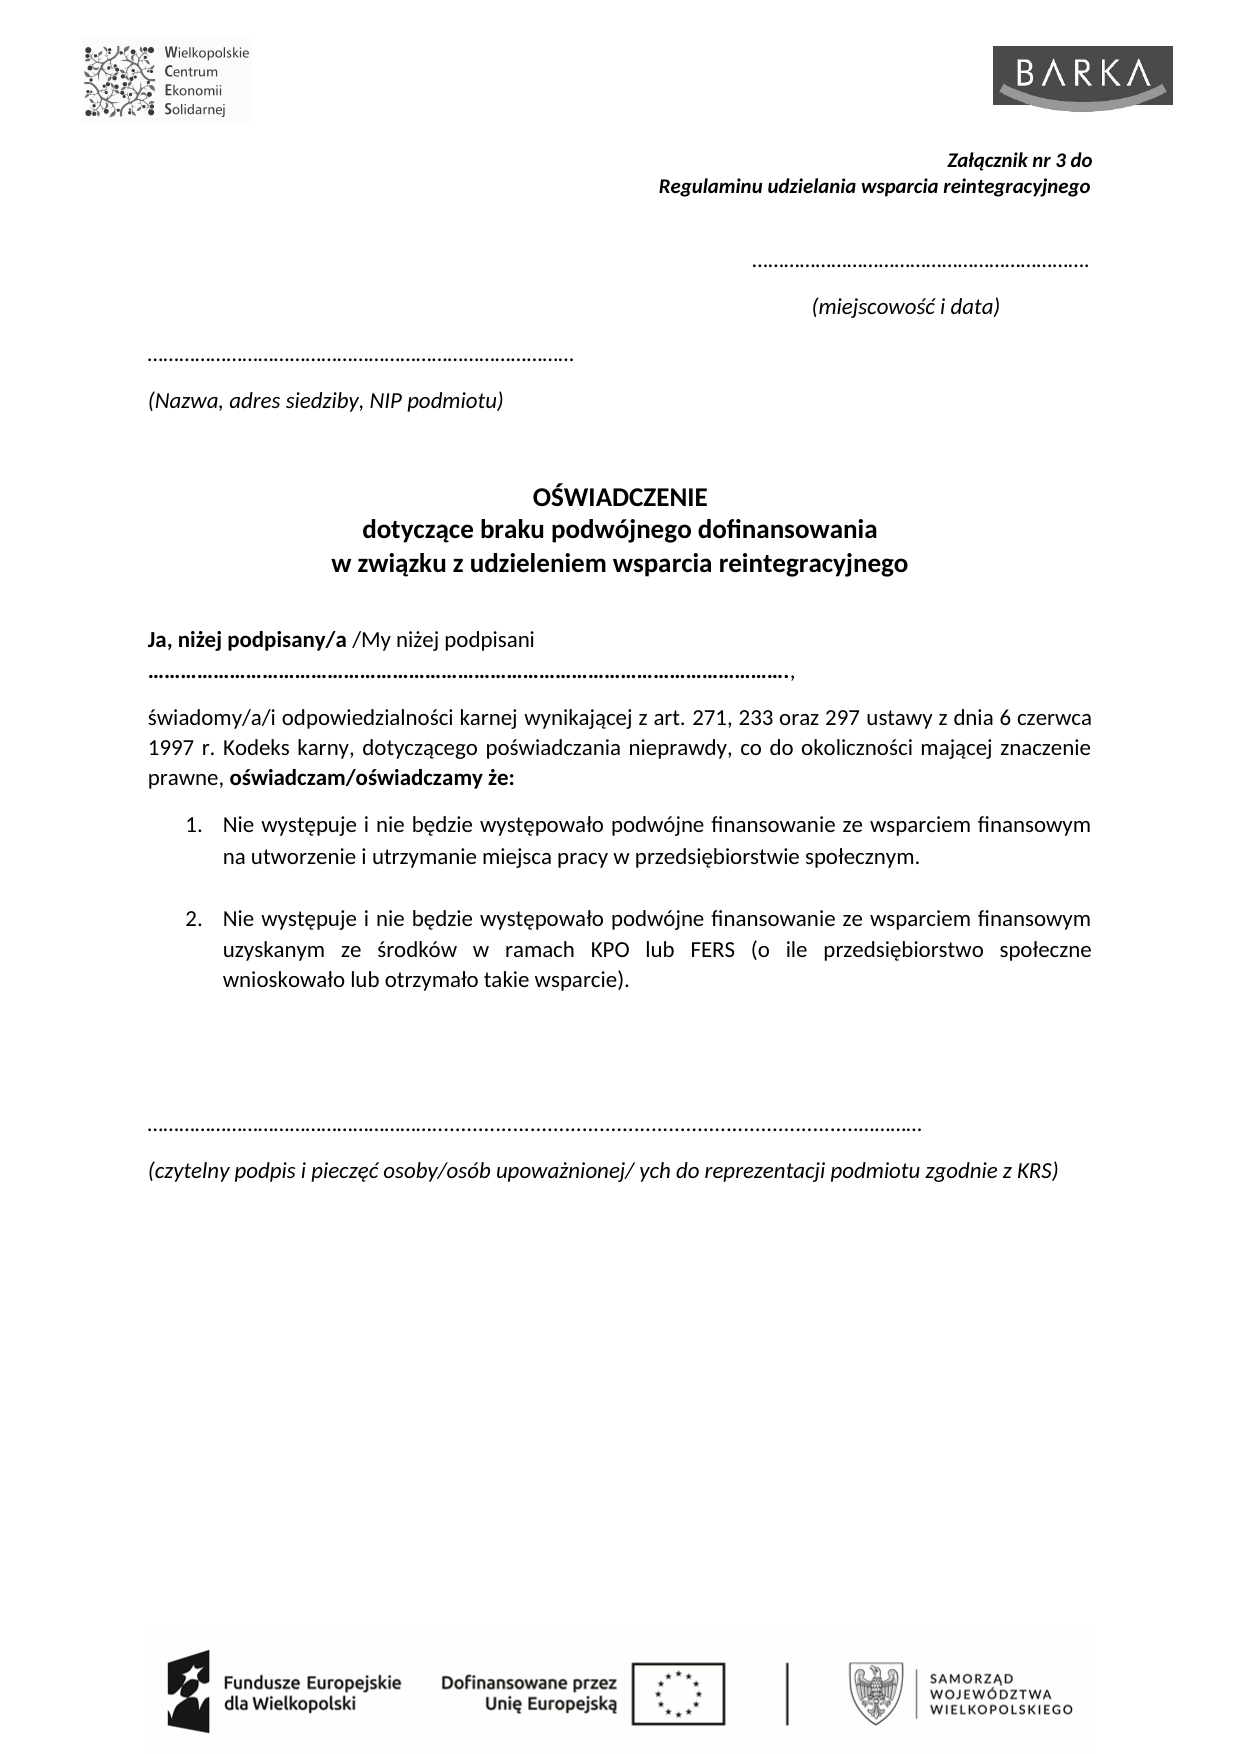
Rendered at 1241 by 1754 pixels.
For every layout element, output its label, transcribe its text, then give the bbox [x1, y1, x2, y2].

text dotyczące braku podwójnego dofinansowania [148, 513, 1093, 546]
text (czytelny podpis i pieczęć osoby/osób upoważnionej/ ych do reprezentacji podmiotu zgodnie z KRS) [148, 1156, 1093, 1184]
text Załącznik nr 3 do [148, 148, 1093, 173]
text w związku z udzieleniem wsparcia reintegracyjnego [148, 546, 1093, 579]
list Nie występuje i nie będzie występowało podwójne finansowanie ze wsparciem finansowym na utworzenie i utrzymanie miejsca pracy w przedsiębiorstwie społecznym. [185, 810, 1093, 870]
text Regulaminu udzielania wsparcia reintegracyjnego [148, 173, 1093, 198]
text ………………………………………………..........................................................................………… [148, 1109, 1093, 1137]
text OŚWIADCZENIE [148, 480, 1093, 513]
text Ja, niżej podpisany/a /My niżej podpisani ………………………………………………………………………………………………………., [148, 626, 1093, 684]
text świadomy/a/i odpowiedzialności karnej wynikającej z art. 271, 233 oraz 297 ustawy z dnia 6 czerwca 1997 r. Kodeks karny, dotyczącego poświadczania nieprawdy, co do okoliczności mającej znaczenie prawne, oświadczam/oświadczamy że: [148, 703, 1093, 791]
text (miejscowość i data) [738, 292, 1093, 320]
text ………………………………………………………. [148, 245, 1093, 273]
list Nie występuje i nie będzie występowało podwójne finansowanie ze wsparciem finansowym uzyskanym ze środków w ramach KPO lub FERS (o ile przedsiębiorstwo społeczne wnioskowało lub otrzymało takie wsparcie). [185, 904, 1093, 993]
picture [993, 46, 1173, 113]
picture [147, 1629, 1093, 1754]
text (Nazwa, adres siedziby, NIP podmiotu) [148, 386, 1093, 414]
picture [82, 38, 252, 122]
text ……………………………………………………………………… [148, 339, 1093, 367]
